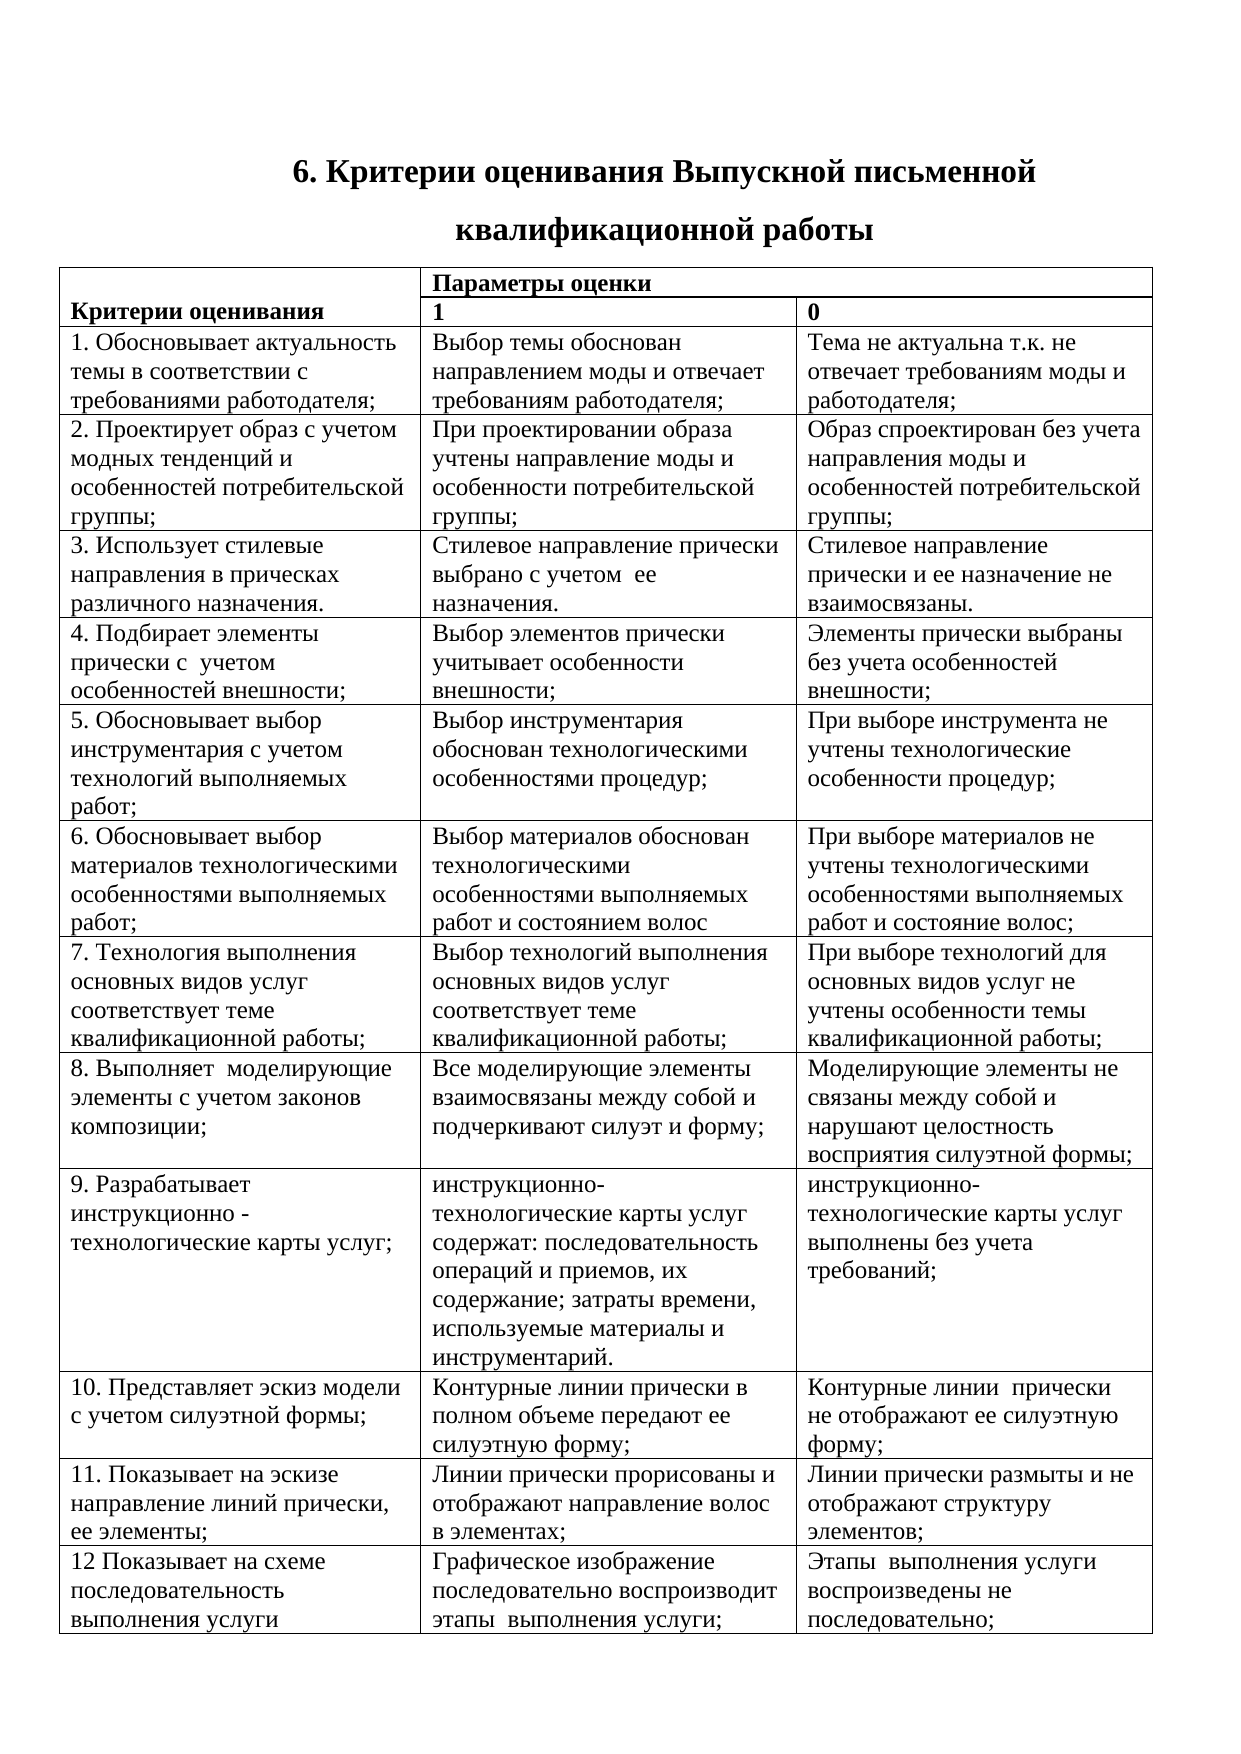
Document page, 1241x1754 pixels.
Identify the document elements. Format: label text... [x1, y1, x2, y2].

table_cell 10. Представляет эскиз модели с учетом силуэтной формы; [60, 1372, 420, 1458]
table_cell Выбор технологий выполнения основных видов услуг соответствует теме квалификационной работы; [421, 937, 796, 1052]
table_cell Выбор материалов обоснован технологическими особенностями выполняемых работ и состоянием волос [421, 821, 796, 936]
table_cell Выбор элементов прически учитывает особенности внешности; [421, 618, 796, 704]
table_cell Этапы выполнения услуги воспроизведены не последовательно; [797, 1546, 1152, 1632]
table_cell 12 Показывает на схеме последовательность выполнения услуги [60, 1546, 420, 1632]
table_cell При выборе материалов не учтены технологическими особенностями выполняемых работ и состояние волос; [797, 821, 1152, 936]
table_cell 7. Технология выполнения основных видов услуг соответствует теме квалификационной работы; [60, 937, 420, 1052]
table_header Критерии оценивания [60, 268, 420, 326]
table_header Параметры оценки [421, 268, 1152, 296]
table_cell 2. Проектирует образ с учетом модных тенденций и особенностей потребительской группы; [60, 415, 420, 529]
table_cell Элементы прически выбраны без учета особенностей внешности; [797, 618, 1152, 704]
table_cell 6. Обосновывает выбор материалов технологическими особенностями выполняемых работ; [60, 821, 420, 936]
table_cell 1 [421, 298, 796, 326]
table_cell При проектировании образа учтены направление моды и особенности потребительской группы; [421, 415, 796, 529]
table_cell 3. Использует стилевые направления в прическах различного назначения. [60, 531, 420, 617]
table_cell Стилевое направление прически выбрано с учетом ее назначения. [421, 531, 796, 617]
table_cell Стилевое направление прически и ее назначение не взаимосвязаны. [797, 531, 1152, 617]
table_cell Выбор инструментария обоснован технологическими особенностями процедур; [421, 705, 796, 820]
table_cell Контурные линии прически не отображают ее силуэтную форму; [797, 1372, 1152, 1458]
text 6. Критерии оценивания Выпускной письменной квалификационной работы [177, 152, 1152, 247]
table_cell 11. Показывает на эскизе направление линий прически, ее элементы; [60, 1459, 420, 1545]
table_cell При выборе технологий для основных видов услуг не учтены особенности темы квалификационной работы; [797, 937, 1152, 1052]
table_cell Линии прически размыты и не отображают структуру элементов; [797, 1459, 1152, 1545]
table_cell Все моделирующие элементы взаимосвязаны между собой и подчеркивают силуэт и форму; [421, 1053, 796, 1168]
table_cell Тема не актуальна т.к. не отвечает требованиям моды и работодателя; [797, 327, 1152, 413]
table_cell 9. Разрабатывает инструкционно - технологические карты услуг; [60, 1169, 420, 1371]
table_cell инструкционно-технологические карты услуг выполнены без учета требований; [797, 1169, 1152, 1371]
table_cell 0 [797, 298, 1152, 326]
table_cell Образ спроектирован без учета направления моды и особенностей потребительской группы; [797, 415, 1152, 529]
table_cell инструкционно-технологические карты услуг содержат: последовательность операций и приемов, их содержание; затраты времени, используемые материалы и инструментарий. [421, 1169, 796, 1371]
table_cell Графическое изображение последовательно воспроизводит этапы выполнения услуги; [421, 1546, 796, 1632]
table_cell При выборе инструмента не учтены технологические особенности процедур; [797, 705, 1152, 820]
table_cell Контурные линии прически в полном объеме передают ее силуэтную форму; [421, 1372, 796, 1458]
table_cell 8. Выполняет моделирующие элементы с учетом законов композиции; [60, 1053, 420, 1168]
table_cell 4. Подбирает элементы прически с учетом особенностей внешности; [60, 618, 420, 704]
table_cell 1. Обосновывает актуальность темы в соответствии с требованиями работодателя; [60, 327, 420, 413]
table_cell Линии прически прорисованы и отображают направление волос в элементах; [421, 1459, 796, 1545]
table_cell Моделирующие элементы не связаны между собой и нарушают целостность восприятия силуэтной формы; [797, 1053, 1152, 1168]
table_cell 5. Обосновывает выбор инструментария с учетом технологий выполняемых работ; [60, 705, 420, 820]
table_cell Выбор темы обоснован направлением моды и отвечает требованиям работодателя; [421, 327, 796, 413]
